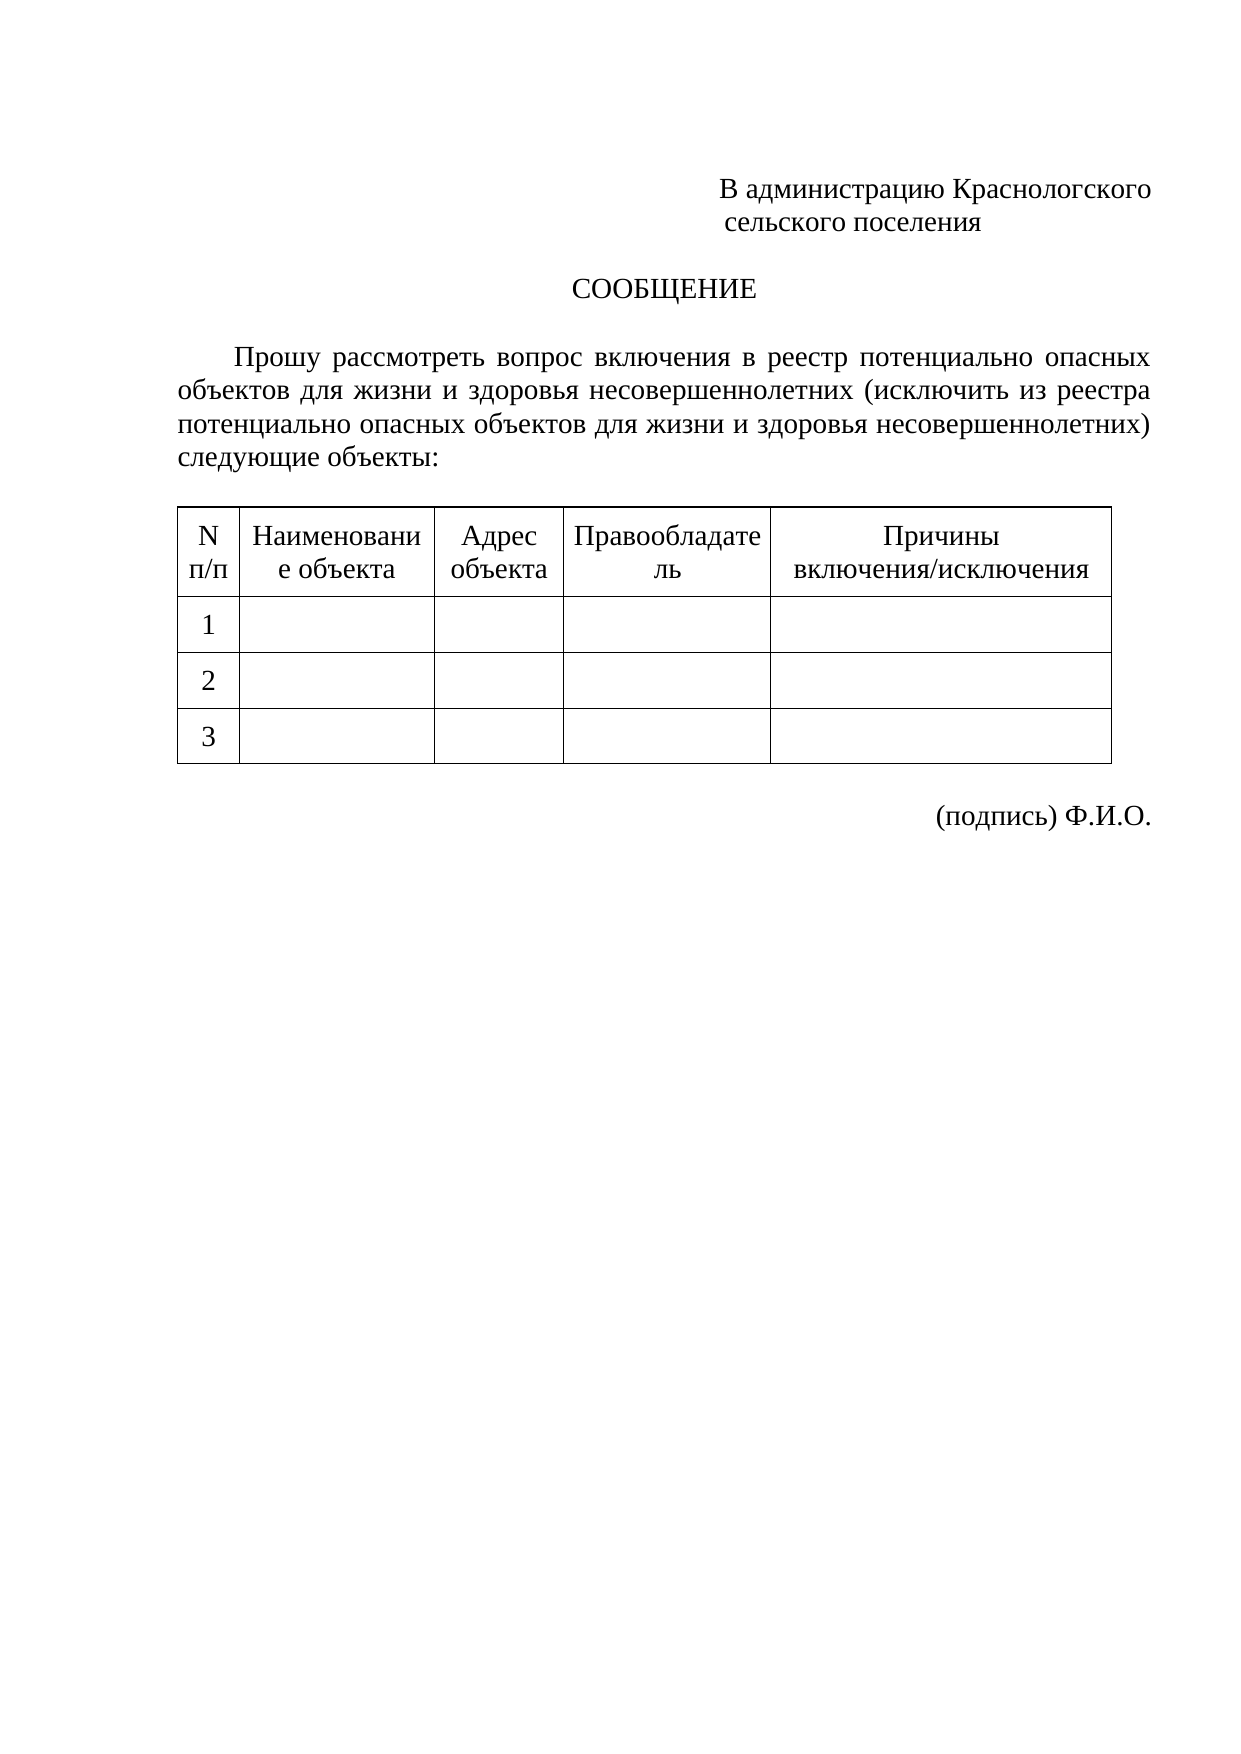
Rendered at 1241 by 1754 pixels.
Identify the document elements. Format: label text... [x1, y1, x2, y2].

table_cell [771, 597, 1111, 652]
table_cell [240, 653, 434, 707]
table_header Адрес объекта [435, 508, 563, 596]
table_cell [564, 653, 770, 707]
table_cell [564, 709, 770, 763]
text (подпись) Ф.И.О. [177, 798, 1152, 831]
text Прошу рассмотреть вопрос включения в реестр потенциально опасных объектов для жизни и здоровья несовершеннолетних (исключить из реестра потенциально опасных объектов для жизни и здоровья несовершеннолетних) следующие объекты: [177, 339, 1152, 473]
table_cell [240, 709, 434, 763]
table_header Причины включения/исключения [771, 508, 1111, 596]
text СООБЩЕНИЕ [177, 272, 1152, 305]
text В администрацию Краснологского [177, 171, 1152, 204]
table_cell 3 [178, 709, 239, 763]
table_header Наименование объекта [240, 508, 434, 596]
table_header N п/п [178, 508, 239, 596]
table_cell [771, 709, 1111, 763]
table_cell [435, 597, 563, 652]
table_cell [564, 597, 770, 652]
table_cell 1 [178, 597, 239, 652]
table_cell 2 [178, 653, 239, 707]
table_cell [435, 709, 563, 763]
table_cell [435, 653, 563, 707]
text сельского поселения [177, 204, 1152, 238]
table_header Правообладатель [564, 508, 770, 596]
table_cell [240, 597, 434, 652]
table_cell [771, 653, 1111, 707]
